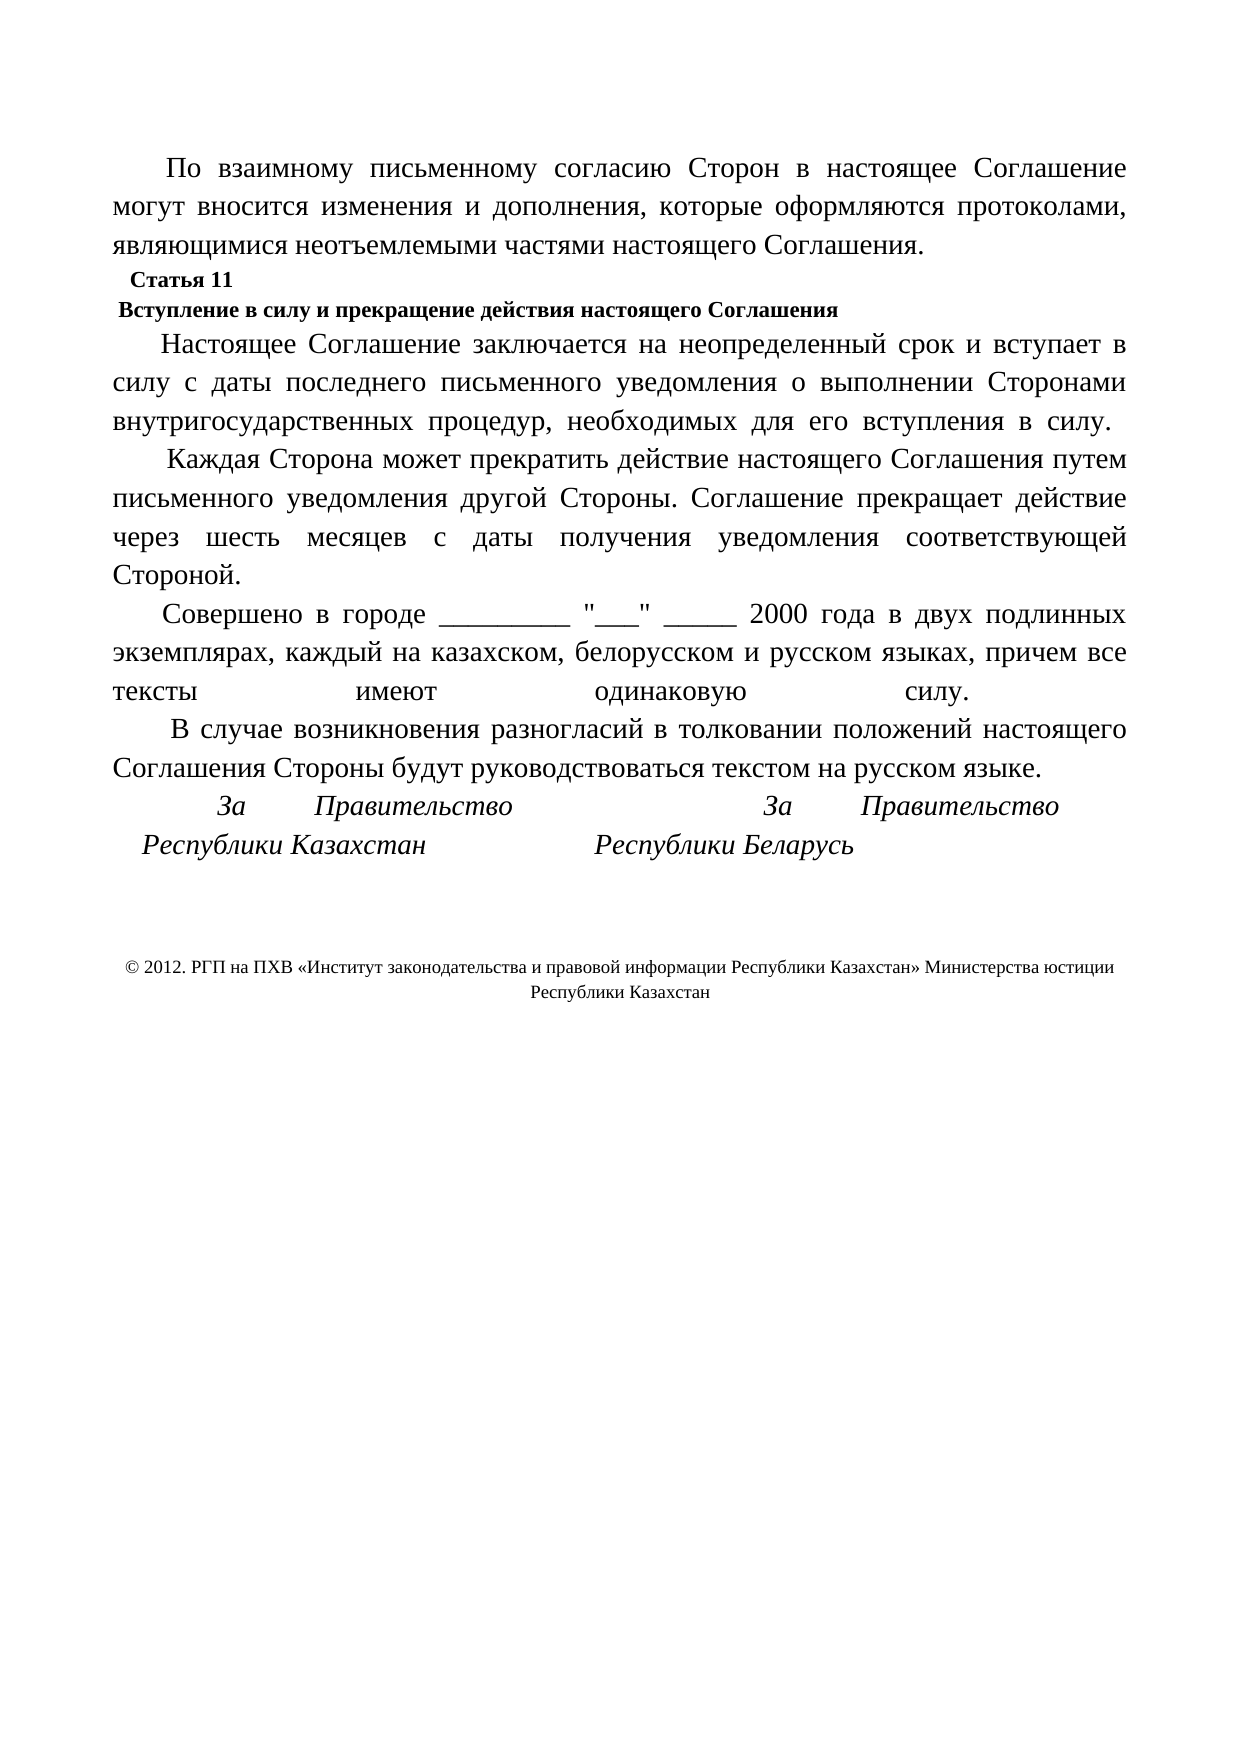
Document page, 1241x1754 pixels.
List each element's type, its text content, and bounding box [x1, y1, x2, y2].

text © 2012. РГП на ПХВ «Институт законодательства и правовой информации Республики Казахстан» Министерства юстиции Республики Казахстан [112, 956, 1128, 1003]
text Настоящее Соглашение заключается на неопределенный срок и вступает в силу с даты последнего письменного уведомления о выполнении Сторонами внутригосударственных процедур, необходимых для его вступления в силу. Каждая Сторона может прекратить действие настоящего Соглашения путем письменного уведомления другой Стороны. Соглашение прекращает действие через шесть месяцев с даты получения уведомления соответствующей Стороной. [112, 326, 1128, 591]
text По взаимному письменному согласию Сторон в настоящее Соглашение могут вносится изменения и дополнения, которые оформляются протоколами, являющимися неотъемлемыми частями настоящего Соглашения. [112, 150, 1128, 261]
text За Правительство За Правительство Республики Казахстан Республики Беларусь [112, 788, 1128, 861]
text Статья 11 Вступление в силу и прекращение действия настоящего Соглашения [112, 266, 1128, 322]
text Совершено в городе _________ "___" _____ 2000 года в двух подлинных экземплярах, каждый на казахском, белорусском и русском языках, причем все тексты имеют одинаковую силу. В случае возникновения разногласий в толковании положений настоящего Соглашения Стороны будут руководствоваться текстом на русском языке. [112, 596, 1128, 783]
